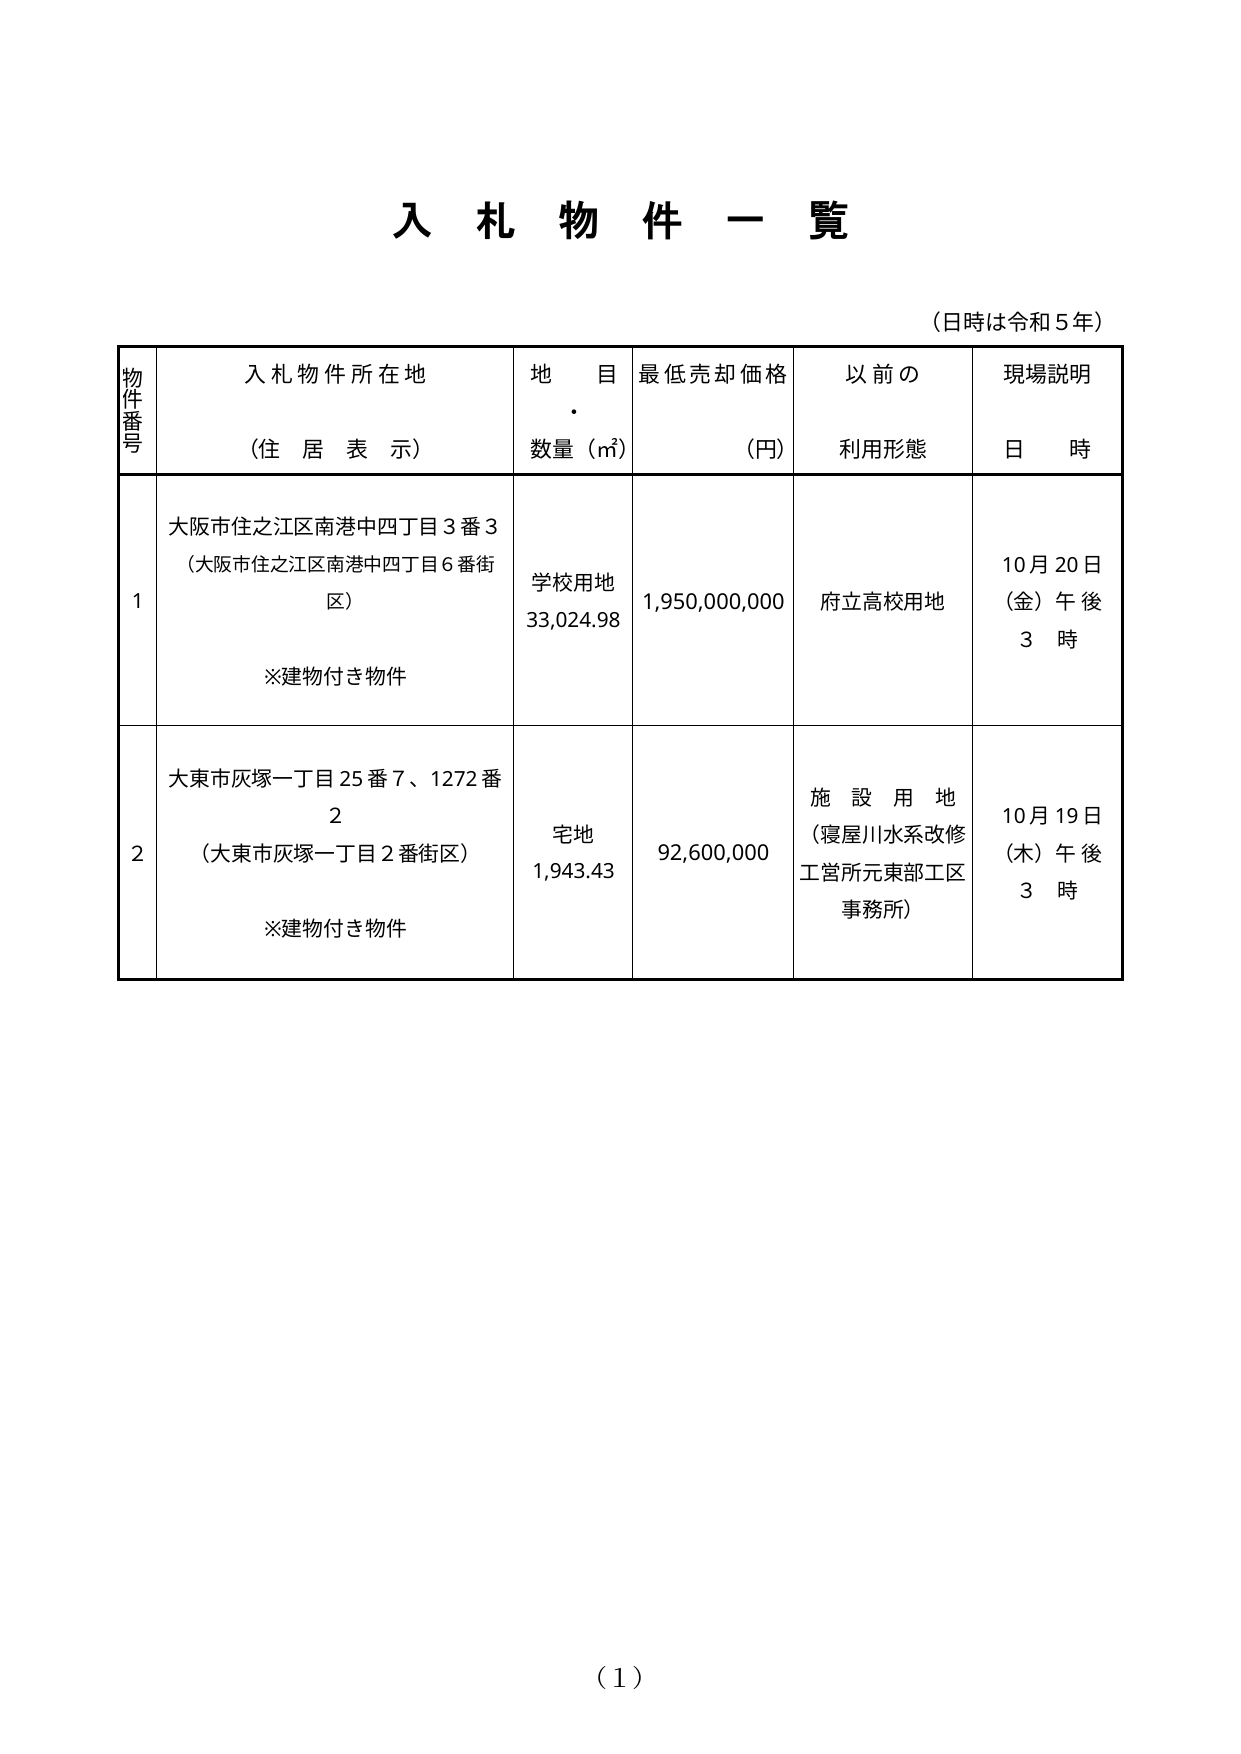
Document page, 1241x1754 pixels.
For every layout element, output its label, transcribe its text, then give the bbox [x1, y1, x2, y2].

table_cell 10月19日（木）午 後 ３ 時 [973, 726, 1121, 978]
text 入 札 物 件 一 覧 [112, 183, 1128, 258]
table_cell 物件番号 [120, 348, 156, 473]
table_cell 1,950,000,000 [633, 476, 793, 725]
table_cell 現場説明 日 時 [973, 348, 1121, 473]
table_cell 1 [120, 476, 156, 725]
table_cell 最低売却価格 （円） [633, 348, 793, 473]
table_cell 学校用地 33,024.98 [514, 476, 632, 725]
table_cell 府立高校用地 [794, 476, 972, 725]
table_cell 以前の 利用形態 [794, 348, 972, 473]
table_header （日時は令和５年） [118, 296, 1122, 345]
table_cell 施 設 用 地 （寝屋川水系改修工営所元東部工区事務所） [794, 726, 972, 978]
table_cell 大東市灰塚一丁目25番７、1272番２ （大東市灰塚一丁目２番街区） ※建物付き物件 [157, 726, 513, 978]
table_cell 地 目 ・ 数量（㎡） [514, 348, 632, 473]
table_cell ２ [120, 726, 156, 978]
table_cell 92,600,000 [633, 726, 793, 978]
table_cell 10月20日（金）午 後 ３ 時 [973, 476, 1121, 725]
table_cell 宅地 1,943.43 [514, 726, 632, 978]
table_cell 入 札 物 件 所 在 地 （住 居 表 示） [157, 348, 513, 473]
table_cell 大阪市住之江区南港中四丁目３番３ （大阪市住之江区南港中四丁目６番街区） ※建物付き物件 [157, 476, 513, 725]
